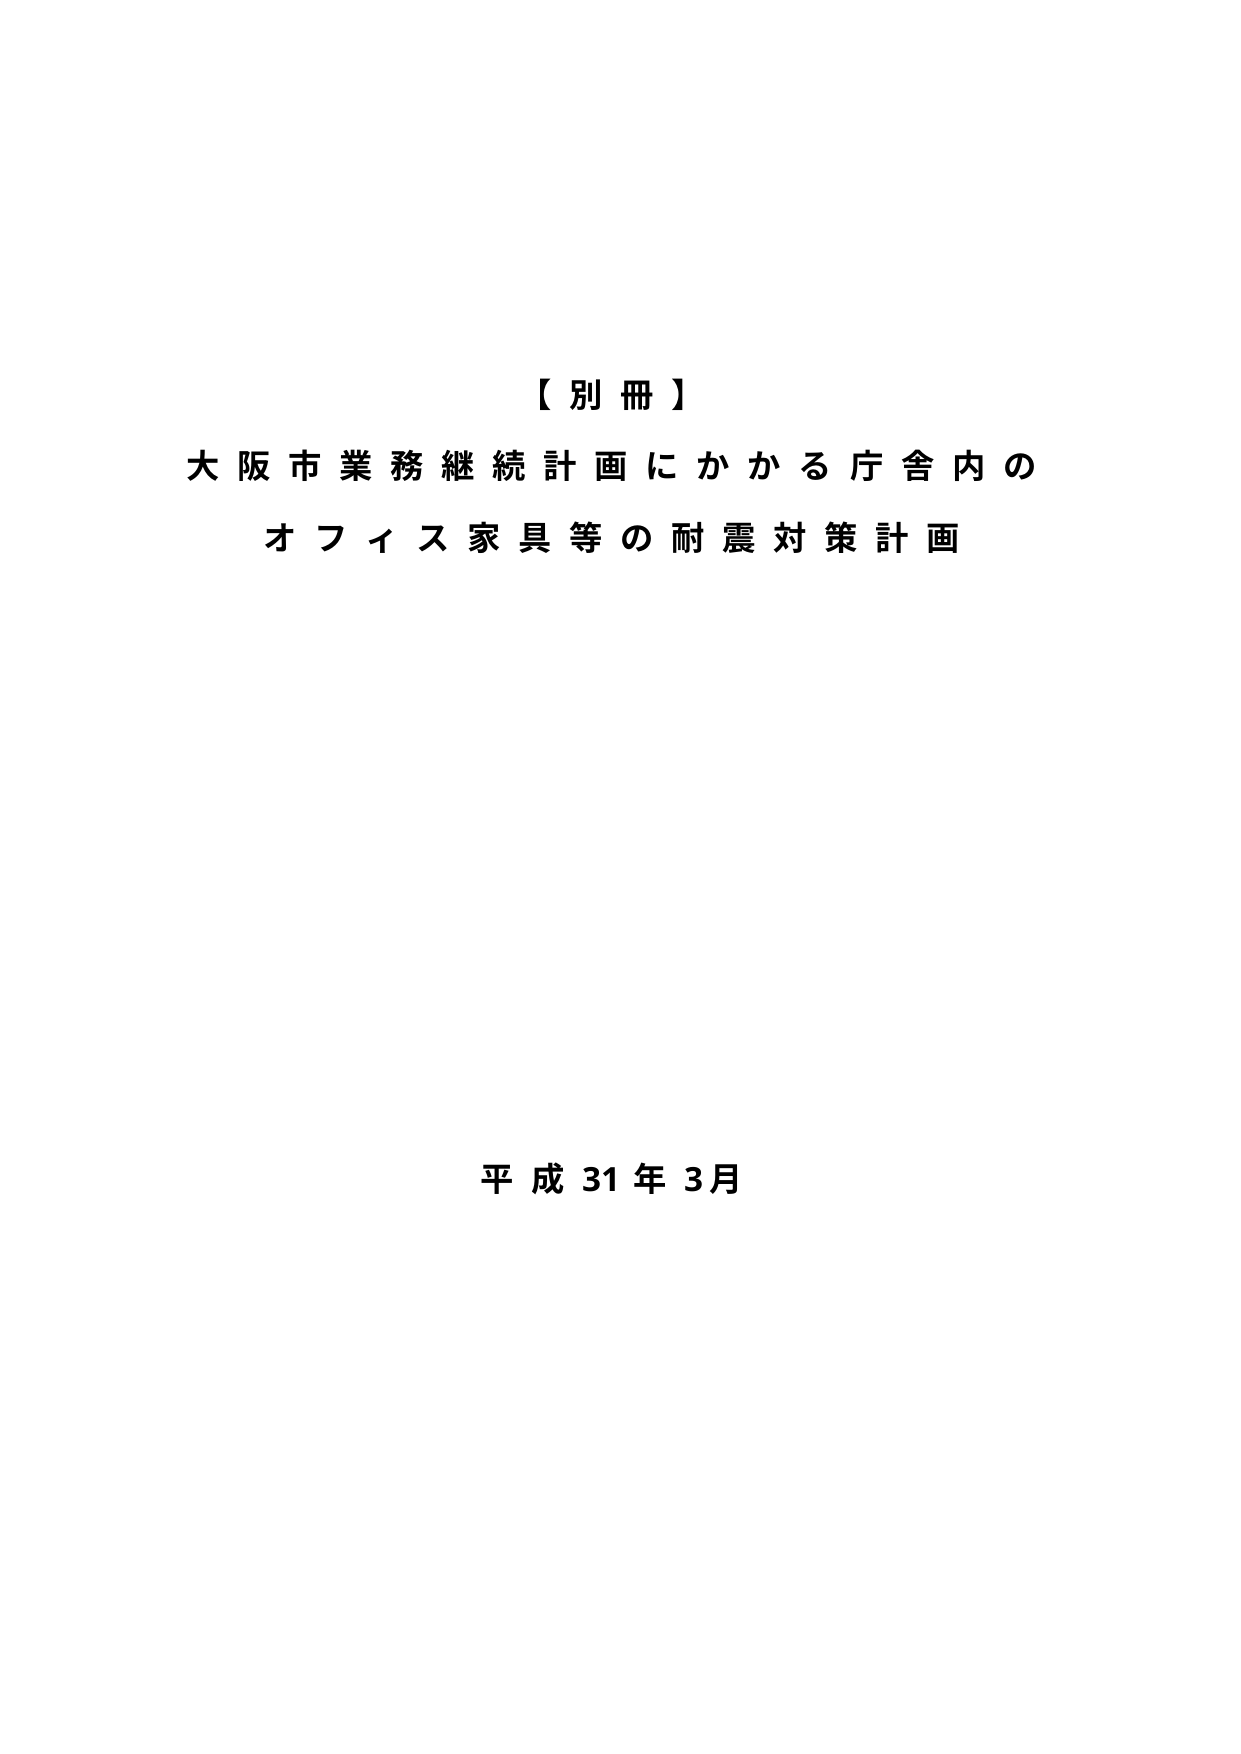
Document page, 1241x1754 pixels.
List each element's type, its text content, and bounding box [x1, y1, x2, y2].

text オフィス家具等の耐震対策計画 [148, 500, 1092, 571]
text 平成31年3月 [148, 1141, 1092, 1212]
text 【別冊】 [148, 357, 1092, 428]
text 大阪市業務継続計画にかかる庁舎内の [148, 428, 1092, 500]
